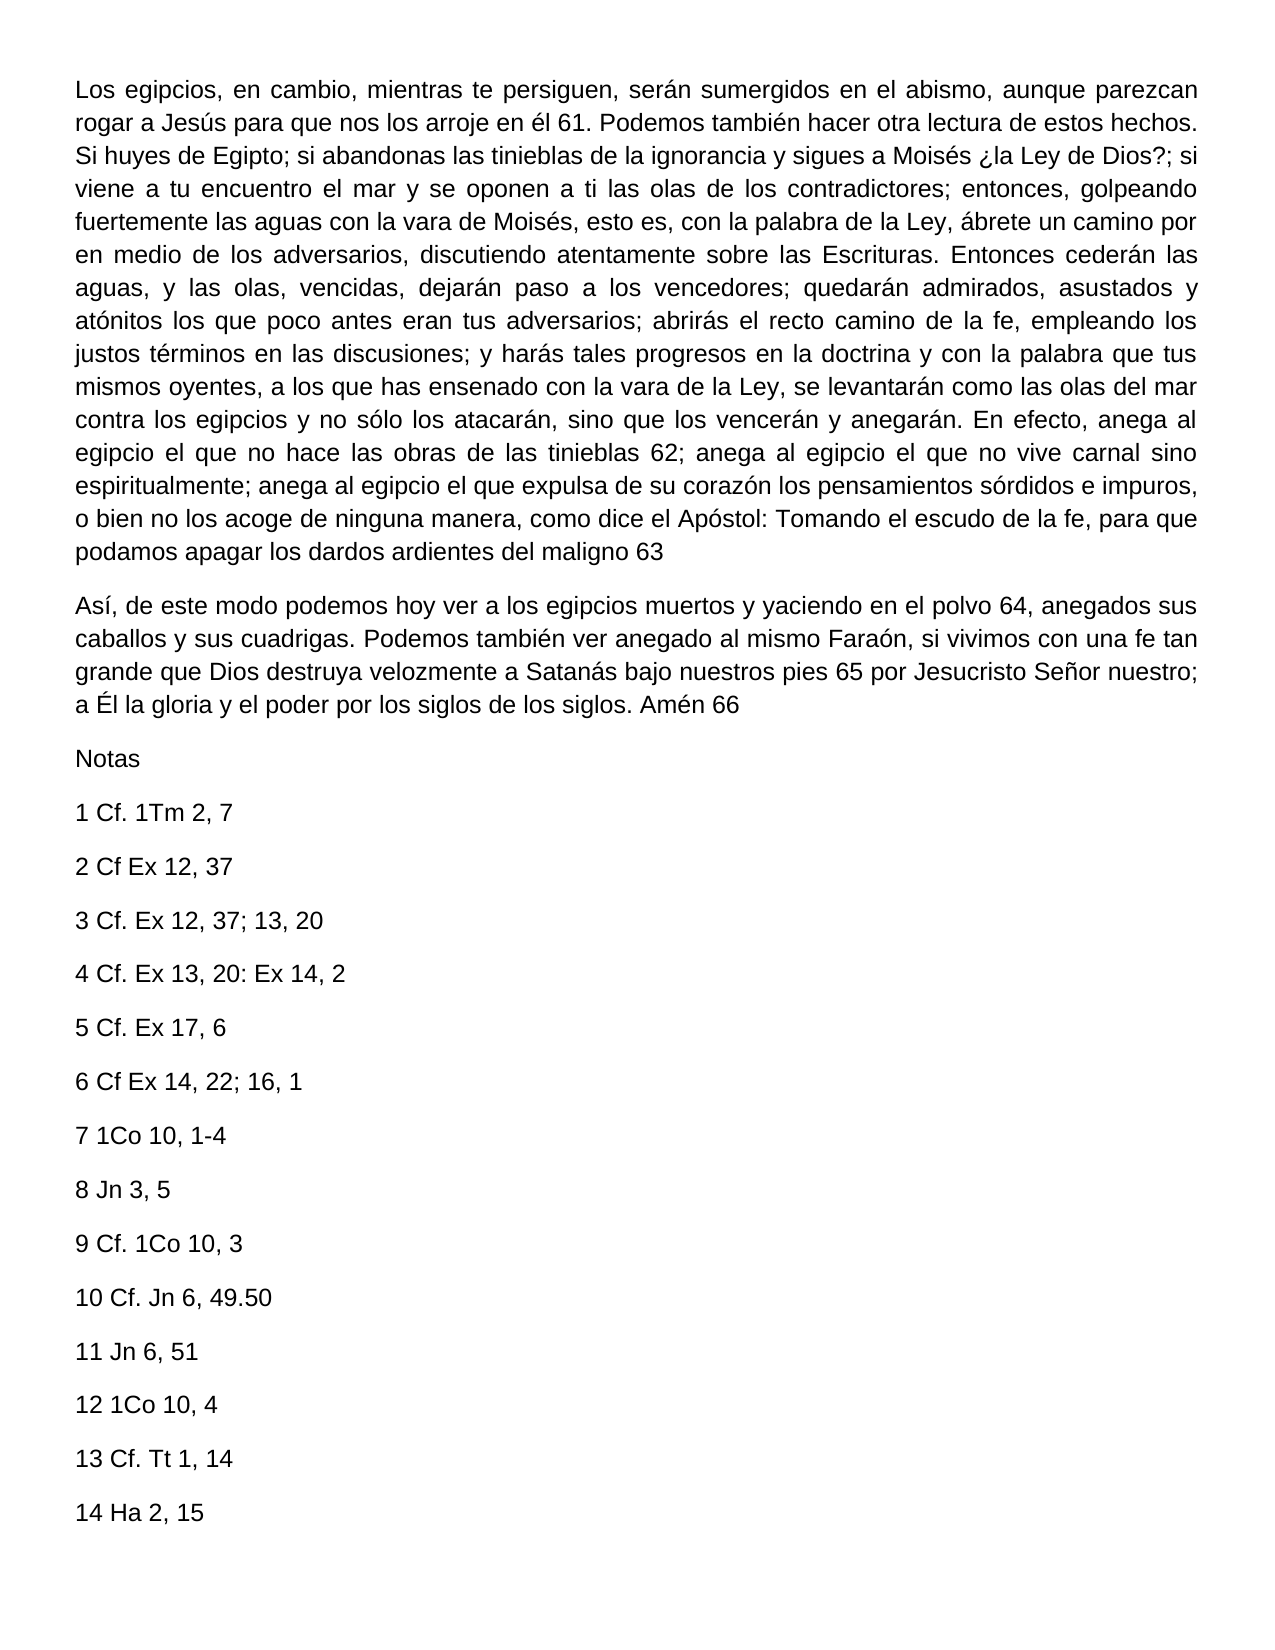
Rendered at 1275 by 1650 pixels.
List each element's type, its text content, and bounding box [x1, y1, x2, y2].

text 3 Cf. Ex 12, 37; 13, 20 [75, 906, 1200, 934]
text Así, de este modo podemos hoy ver a los egipcios muertos y yaciendo en el polvo 64, anegados sus caballos y sus cuadrigas. Podemos también ver anegado al mismo Faraón, si vivimos con una fe tan grande que Dios destruya velozmente a Satanás bajo nuestros pies 65 por Jesucristo Señor nuestro; a Él la gloria y el poder por los siglos de los siglos. Amén 66 [75, 591, 1200, 719]
text 12 1Co 10, 4 [75, 1390, 1200, 1419]
text 2 Cf Ex 12, 37 [75, 852, 1200, 881]
text Notas [75, 744, 1200, 773]
text 7 1Co 10, 1-4 [75, 1121, 1200, 1150]
text 10 Cf. Jn 6, 49.50 [75, 1283, 1200, 1311]
text 5 Cf. Ex 17, 6 [75, 1013, 1200, 1042]
text Los egipcios, en cambio, mientras te persiguen, serán sumergidos en el abismo, aunque parezcan rogar a Jesús para que nos los arroje en él 61. Podemos también hacer otra lectura de estos hechos. Si huyes de Egipto; si abandonas las tinieblas de la ignorancia y sigues a Moisés ¿la Ley de Dios?; si viene a tu encuentro el mar y se oponen a ti las olas de los contradictores; entonces, golpeando fuertemente las aguas con la vara de Moisés, esto es, con la palabra de la Ley, ábrete un camino por en medio de los adversarios, discutiendo atentamente sobre las Escrituras. Entonces cederán las aguas, y las olas, vencidas, dejarán paso a los vencedores; quedarán admirados, asustados y atónitos los que poco antes eran tus adversarios; abrirás el recto camino de la fe, empleando los justos términos en las discusiones; y harás tales progresos en la doctrina y con la palabra que tus mismos oyentes, a los que has ensenado con la vara de la Ley, se levantarán como las olas del mar contra los egipcios y no sólo los atacarán, sino que los vencerán y anegarán. En efecto, anega al egipcio el que no hace las obras de las tinieblas 62; anega al egipcio el que no vive carnal sino espiritualmente; anega al egipcio el que expulsa de su corazón los pensamientos sórdidos e impuros, o bien no los acoge de ninguna manera, como dice el Apóstol: Tomando el escudo de la fe, para que podamos apagar los dardos ardientes del maligno 63 [75, 75, 1200, 566]
text 4 Cf. Ex 13, 20: Ex 14, 2 [75, 959, 1200, 988]
text 13 Cf. Tt 1, 14 [75, 1444, 1200, 1473]
text 14 Ha 2, 15 [75, 1498, 1200, 1527]
text 11 Jn 6, 51 [75, 1336, 1200, 1365]
text 9 Cf. 1Co 10, 3 [75, 1229, 1200, 1257]
text 6 Cf Ex 14, 22; 16, 1 [75, 1067, 1200, 1096]
text 1 Cf. 1Tm 2, 7 [75, 798, 1200, 827]
text 8 Jn 3, 5 [75, 1175, 1200, 1204]
